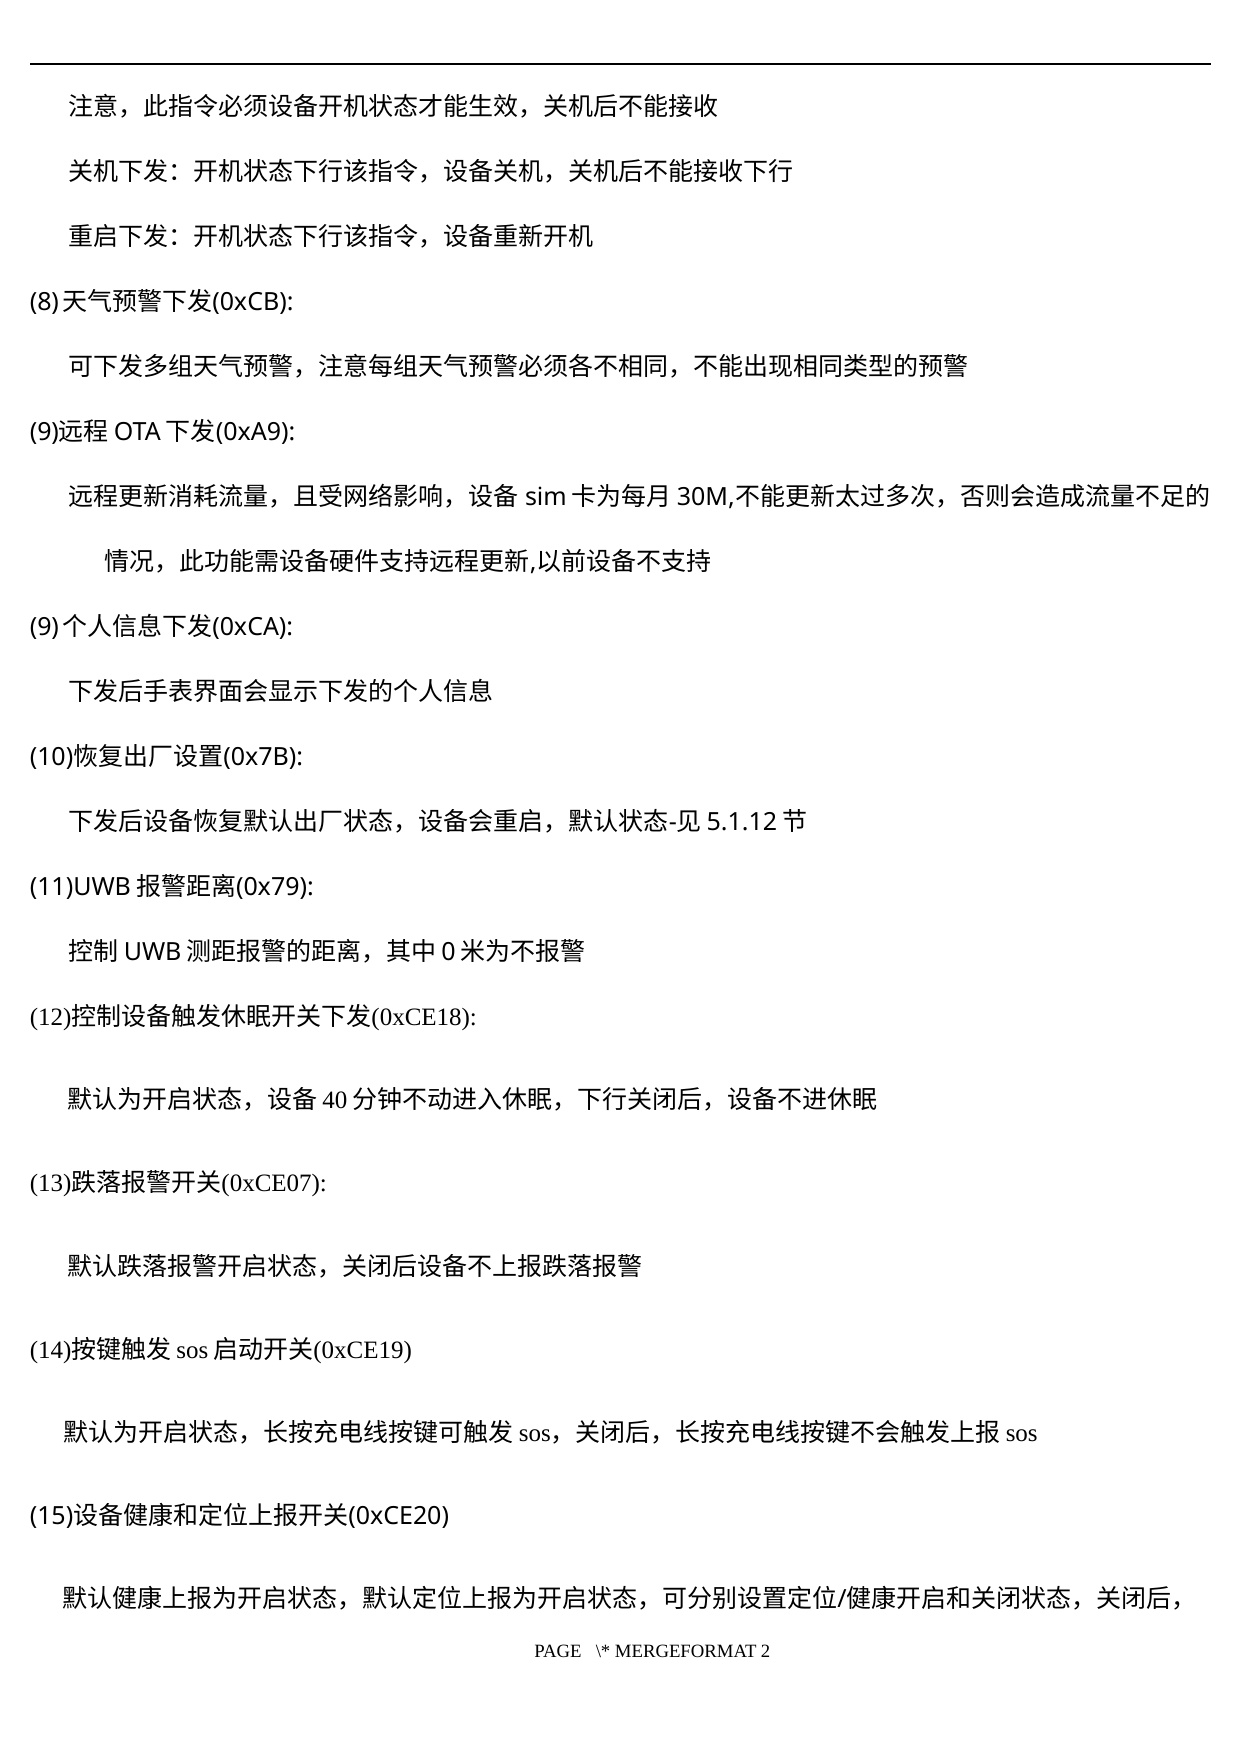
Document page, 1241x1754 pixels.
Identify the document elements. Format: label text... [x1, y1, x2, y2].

list 下发后设备恢复默认出厂状态，设备会重启，默认状态-见5.1.12节 [29, 787, 1211, 852]
list (10)恢复出厂设置(0x7B): [29, 722, 1211, 787]
list 关机下发：开机状态下行该指令，设备关机，关机后不能接收下行 [29, 137, 1211, 202]
list 重启下发：开机状态下行该指令，设备重新开机 [29, 202, 1211, 267]
list 个人信息下发(0xCA): [29, 592, 1211, 657]
list 可下发多组天气预警，注意每组天气预警必须各不相同，不能出现相同类型的预警 [29, 332, 1211, 397]
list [29, 1564, 1211, 1629]
list 控制UWB测距报警的距离，其中0米为不报警 [29, 917, 1211, 982]
list (15)设备健康和定位上报开关(0xCE20) [29, 1481, 1211, 1546]
list 天气预警下发(0xCB): [29, 267, 1211, 332]
list (9)远程OTA下发(0xA9): [29, 397, 1211, 462]
list 默认为开启状态，长按充电线按键可触发sos，关闭后，长按充电线按键不会触发上报sos [29, 1398, 1211, 1463]
list (14)按键触发sos启动开关(0xCE19) [29, 1315, 1211, 1380]
list 远程更新消耗流量，且受网络影响，设备sim卡为每月30M,不能更新太过多次，否则会造成流量不足的情况，此功能需设备硬件支持远程更新,以前设备不支持 [29, 462, 1211, 592]
list 默认跌落报警开启状态，关闭后设备不上报跌落报警 [29, 1232, 1211, 1297]
list 默认为开启状态，设备40分钟不动进入休眠，下行关闭后，设备不进休眠 [29, 1065, 1211, 1130]
list (11)UWB报警距离(0x79): [29, 852, 1211, 917]
list (13)跌落报警开关(0xCE07): [29, 1148, 1211, 1213]
list 注意，此指令必须设备开机状态才能生效，关机后不能接收 [29, 72, 1211, 137]
list 下发后手表界面会显示下发的个人信息 [29, 657, 1211, 722]
list (12)控制设备触发休眠开关下发(0xCE18): [29, 982, 1211, 1047]
